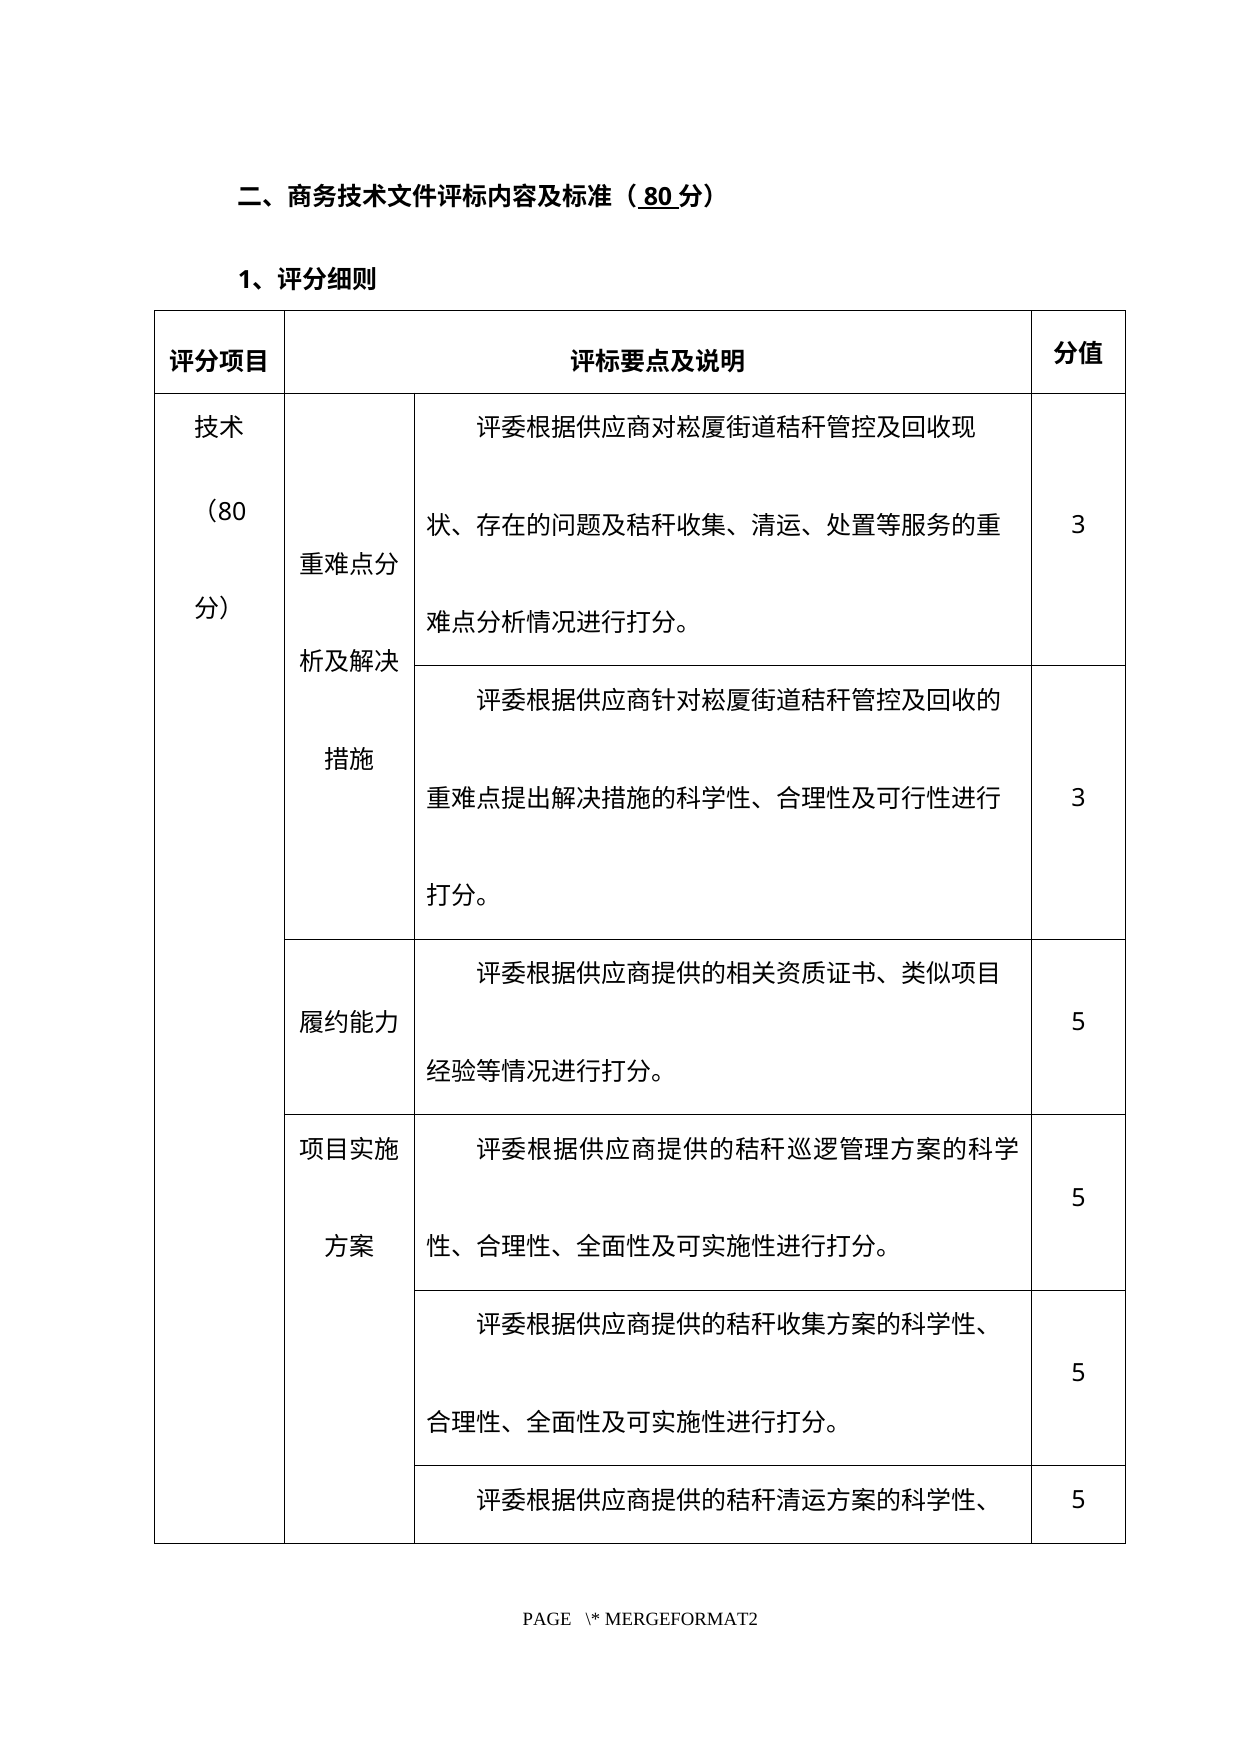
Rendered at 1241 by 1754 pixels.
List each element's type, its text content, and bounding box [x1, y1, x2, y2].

table_cell 重难点分析及解决措施 [285, 394, 414, 938]
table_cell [415, 1466, 1031, 1543]
table_cell 5 [1032, 1291, 1125, 1465]
table_cell 5 [1032, 940, 1125, 1114]
table_cell 5 [1032, 1466, 1125, 1543]
table_header 评标要点及说明 [285, 311, 1031, 392]
table_cell 评委根据供应商提供的相关资质证书、类似项目经验等情况进行打分。 [415, 940, 1031, 1114]
table_cell 项目实施方案 [285, 1115, 414, 1543]
table_cell 履约能力 [285, 940, 414, 1114]
table_cell 3 [1032, 666, 1125, 938]
table_cell 评委根据供应商提供的秸秆收集方案的科学性、合理性、全面性及可实施性进行打分。 [415, 1291, 1031, 1465]
table_cell 3 [1032, 394, 1125, 665]
text 二、商务技术文件评标内容及标准（ 80 分） [187, 162, 1093, 227]
table_header 分值 [1032, 311, 1125, 392]
table_cell 评委根据供应商对崧厦街道秸秆管控及回收现状、存在的问题及秸秆收集、清运、处置等服务的重难点分析情况进行打分。 [415, 394, 1031, 665]
table_cell 评委根据供应商提供的秸秆巡逻管理方案的科学性、合理性、全面性及可实施性进行打分。 [415, 1115, 1031, 1289]
table_cell 技术 （80分） [155, 394, 284, 1543]
table_header 评分项目 [155, 311, 284, 392]
table_cell 5 [1032, 1115, 1125, 1289]
text 1、评分细则 [187, 245, 1128, 310]
table_cell 评委根据供应商针对崧厦街道秸秆管控及回收的重难点提出解决措施的科学性、合理性及可行性进行打分。 [415, 666, 1031, 938]
